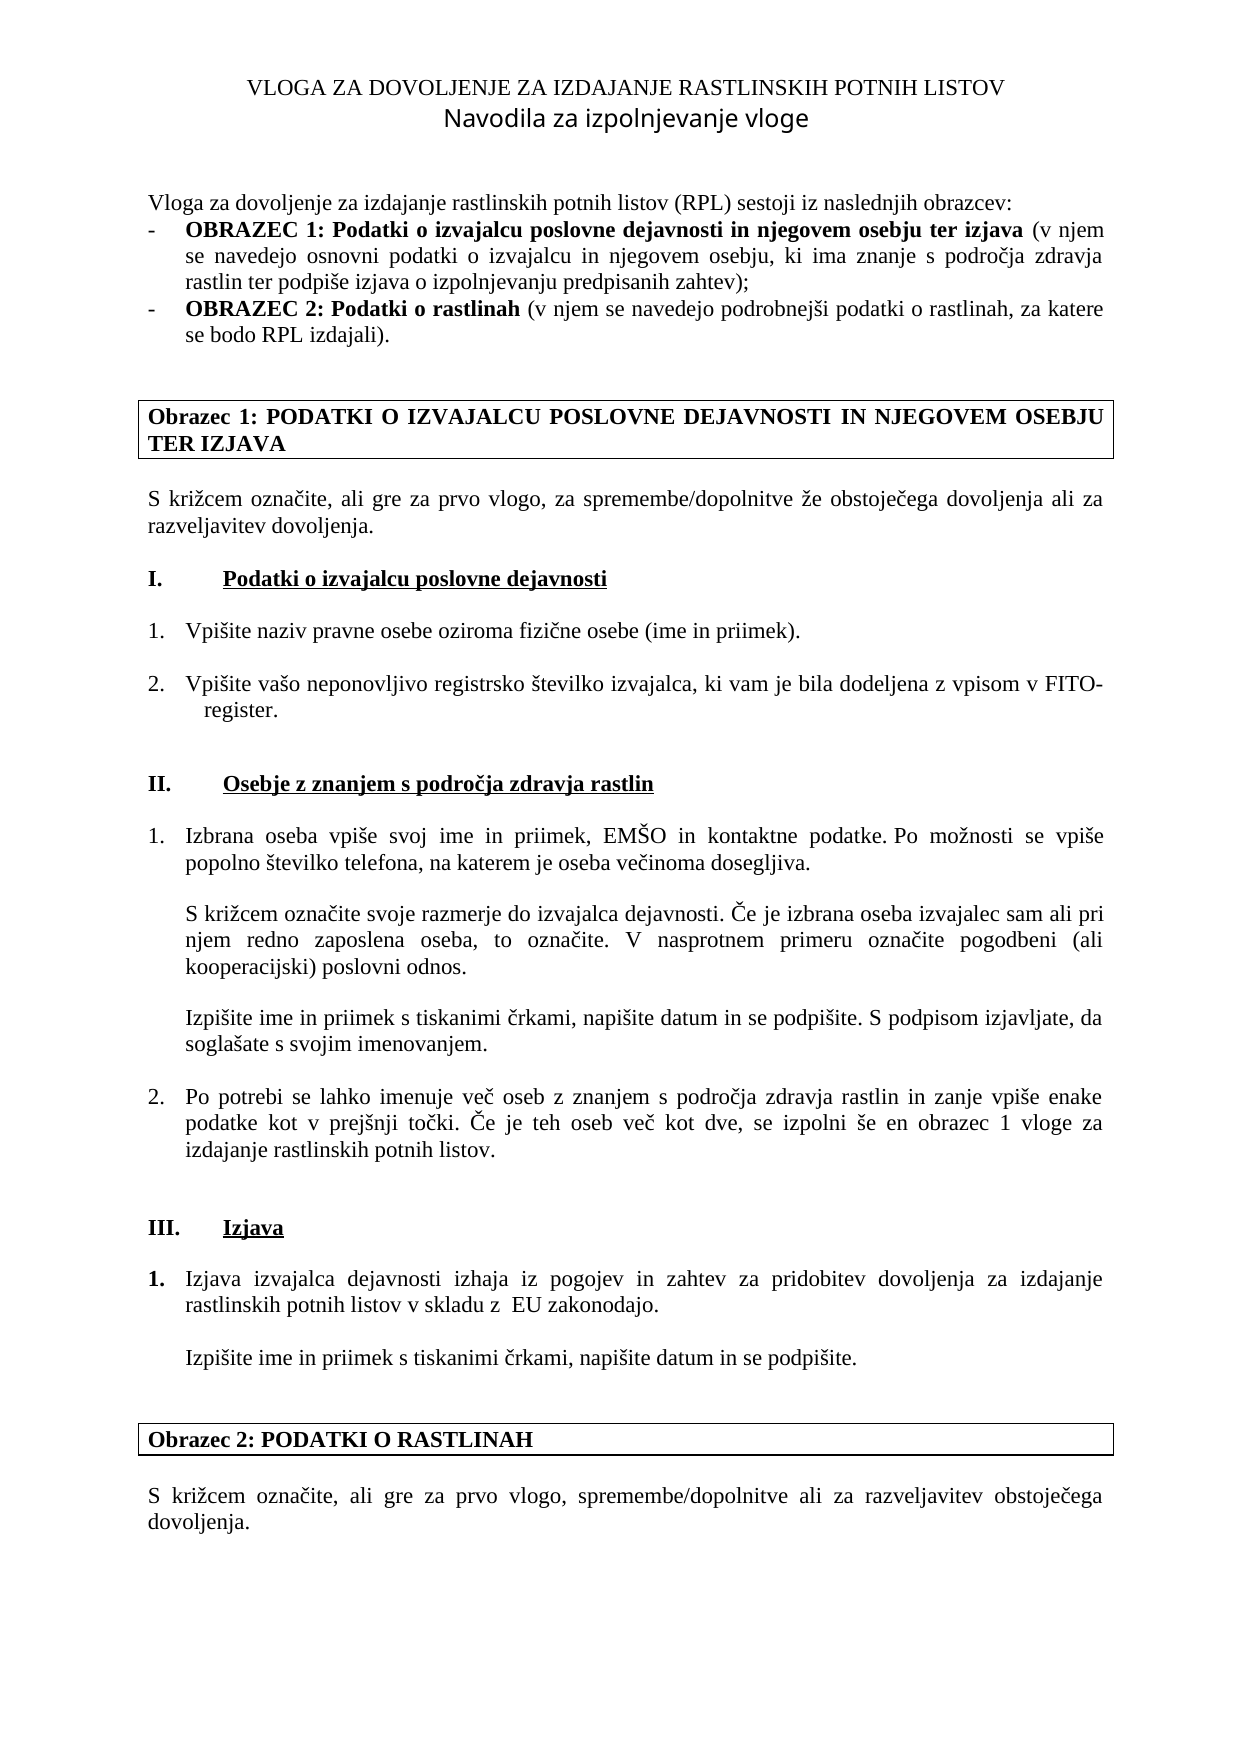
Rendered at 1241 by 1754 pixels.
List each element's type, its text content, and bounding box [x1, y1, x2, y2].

text Obrazec 1: PODATKI O IZVAJALCU POSLOVNE DEJAVNOSTI IN NJEGOVEM OSEBJU TER IZJAVA [139, 401, 1113, 458]
text S križcem označite, ali gre za prvo vlogo, spremembe/dopolnitve ali za razveljavitev obstoječega dovoljenja. [148, 1482, 1104, 1535]
text Obrazec 2: PODATKI O RASTLINAH [139, 1424, 1113, 1454]
list Izbrana oseba vpiše svoj ime in priimek, EMŠO in kontaktne podatke. Po možnosti se vpiše popolno številko telefona, na katerem je oseba večinoma dosegljiva. [148, 822, 1104, 875]
text Izpišite ime in priimek s tiskanimi črkami, napišite datum in se podpišite. S podpisom izjavljate, da soglašate s svojim imenovanjem. [185, 1004, 1104, 1057]
text Vloga za dovoljenje za izdajanje rastlinskih potnih listov (RPL) sestoji iz naslednjih obrazcev: [148, 189, 1104, 216]
list Izjava izvajalca dejavnosti izhaja iz pogojev in zahtev za pridobitev dovoljenja za izdajanje rastlinskih potnih listov v skladu z EU zakonodajo. [148, 1265, 1104, 1318]
list Vpišite naziv pravne osebe oziroma fizične osebe (ime in priimek). [148, 617, 1104, 644]
list OBRAZEC 1: Podatki o izvajalcu poslovne dejavnosti in njegovem osebju ter izjava (v njem se navedejo osnovni podatki o izvajalcu in njegovem osebju, ki ima znanje s področja zdravja rastlin ter podpiše izjava o izpolnjevanju predpisanih zahtev); [148, 216, 1104, 295]
subtitle Izjava [148, 1213, 1104, 1240]
text S križcem označite svoje razmerje do izvajalca dejavnosti. Če je izbrana oseba izvajalec sam ali pri njem redno zaposlena oseba, to označite. V nasprotnem primeru označite pogodbeni (ali kooperacijski) poslovni odnos. [185, 900, 1104, 979]
list Vpišite vašo neponovljivo registrsko številko izvajalca, ki vam je bila dodeljena z vpisom v FITO-register. [148, 670, 1104, 723]
subtitle Osebje z znanjem s področja zdravja rastlin [148, 769, 1104, 796]
list Po potrebi se lahko imenuje več oseb z znanjem s področja zdravja rastlin in zanje vpiše enake podatke kot v prejšnji točki. Če je teh oseb več kot dve, se izpolni še en obrazec 1 vloge za izdajanje rastlinskih potnih listov. [148, 1083, 1104, 1162]
text S križcem označite, ali gre za prvo vlogo, za spremembe/dopolnitve že obstoječega dovoljenja ali za razveljavitev dovoljenja. [148, 486, 1104, 538]
list OBRAZEC 2: Podatki o rastlinah (v njem se navedejo podrobnejši podatki o rastlinah, za katere se bodo RPL izdajali). [148, 295, 1104, 347]
subtitle Podatki o izvajalcu poslovne dejavnosti [148, 564, 1104, 591]
text Izpišite ime in priimek s tiskanimi črkami, napišite datum in se podpišite. [185, 1344, 1104, 1370]
